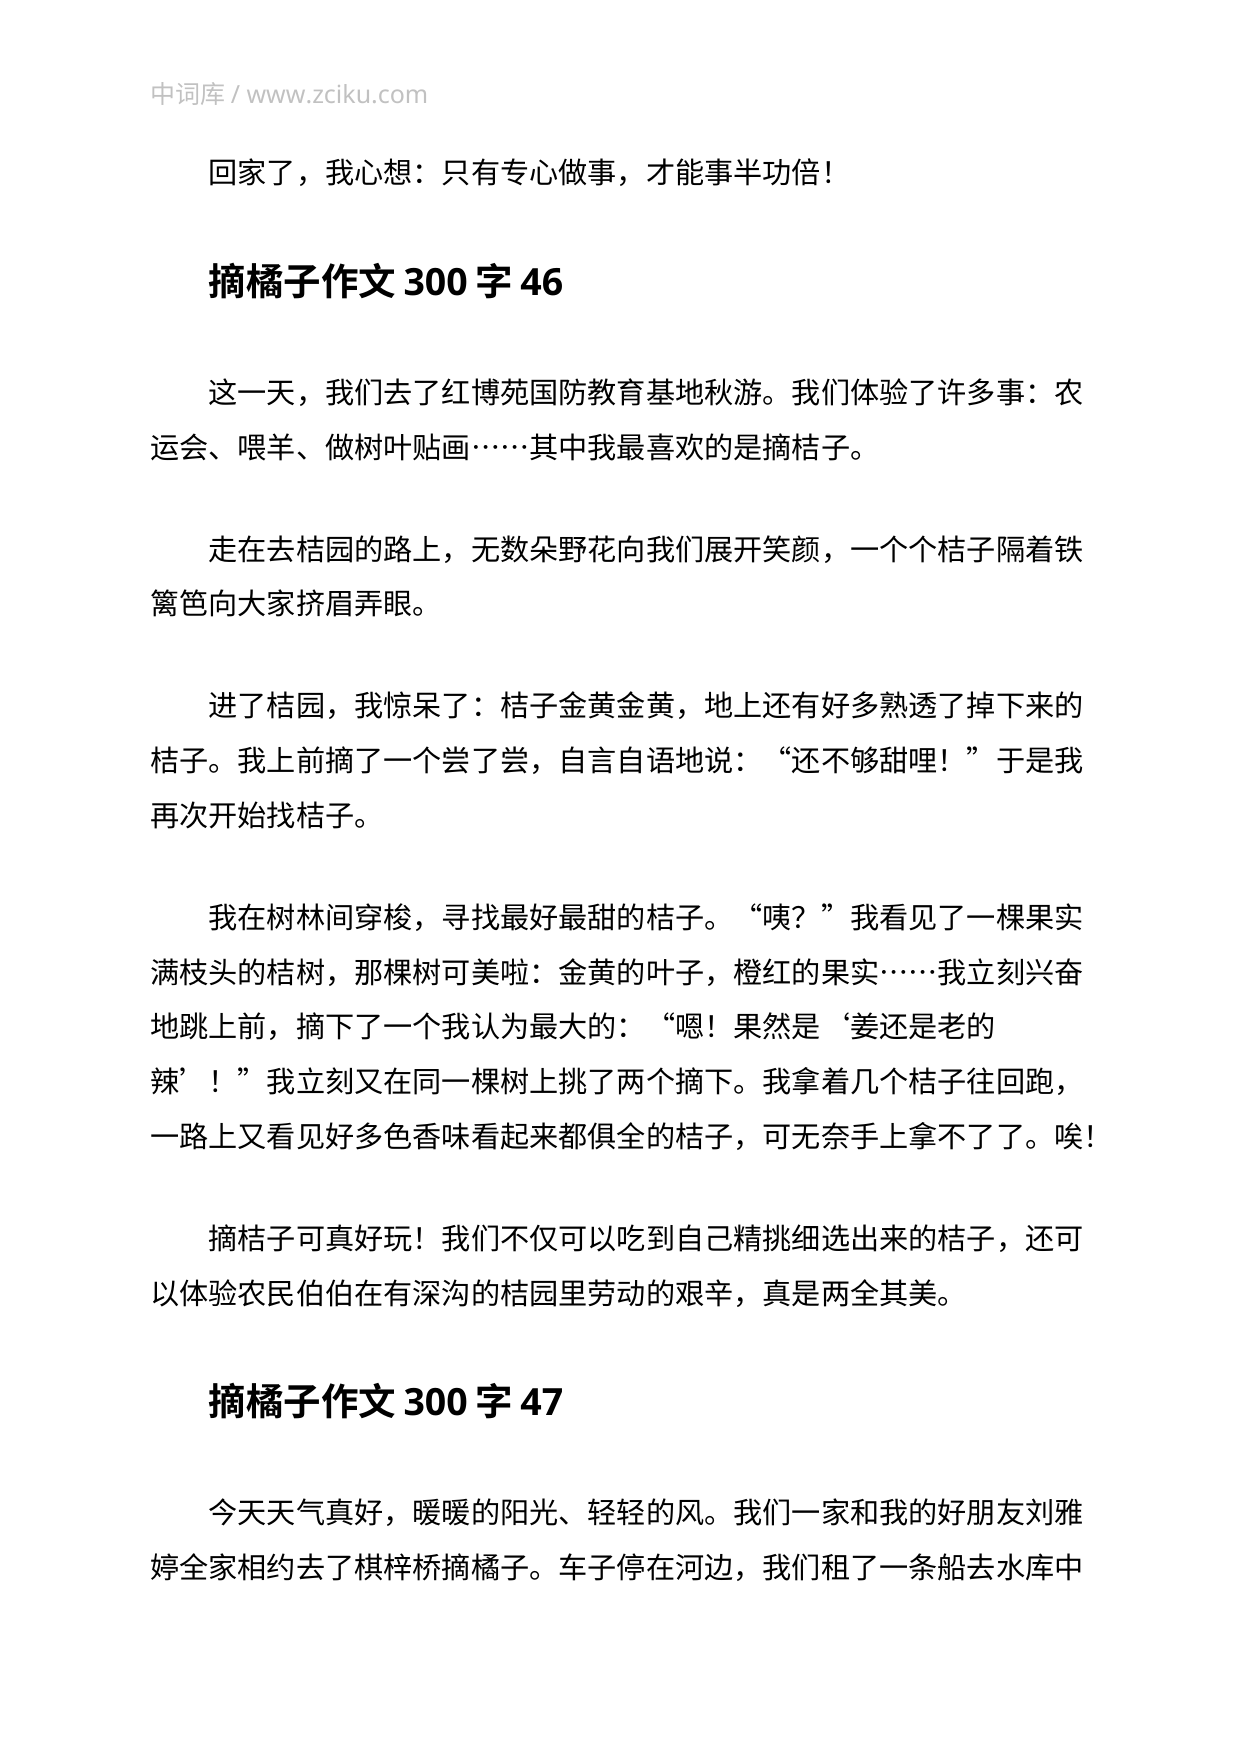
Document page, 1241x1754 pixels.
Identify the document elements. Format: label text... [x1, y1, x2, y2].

text 摘桔子可真好玩！我们不仅可以吃到自己精挑细选出来的桔子，还可以体验农民伯伯在有深沟的桔园里劳动的艰辛，真是两全其美。 [150, 1216, 1090, 1313]
text 我在树林间穿梭，寻找最好最甜的桔子。“咦？”我看见了一棵果实满枝头的桔树，那棵树可美啦：金黄的叶子，橙红的果实……我立刻兴奋地跳上前，摘下了一个我认为最大的：“嗯！果然是‘姜还是老的辣’！”我立刻又在同一棵树上挑了两个摘下。我拿着几个桔子往回跑，一路上又看见好多色香味看起来都俱全的桔子，可无奈手上拿不了了。唉！ [150, 894, 1090, 1156]
text 摘橘子作文300字47 [150, 1372, 1090, 1427]
text 摘橘子作文300字46 [150, 252, 1090, 306]
text 进了桔园，我惊呆了：桔子金黄金黄，地上还有好多熟透了掉下来的桔子。我上前摘了一个尝了尝，自言自语地说：“还不够甜哩！”于是我再次开始找桔子。 [150, 683, 1090, 835]
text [150, 1490, 1090, 1587]
text 这一天，我们去了红博苑国防教育基地秋游。我们体验了许多事：农运会、喂羊、做树叶贴画……其中我最喜欢的是摘桔子。 [150, 369, 1090, 467]
text 走在去桔园的路上，无数朵野花向我们展开笑颜，一个个桔子隔着铁篱笆向大家挤眉弄眼。 [150, 526, 1090, 623]
text 回家了，我心想：只有专心做事，才能事半功倍！ [150, 150, 1090, 192]
